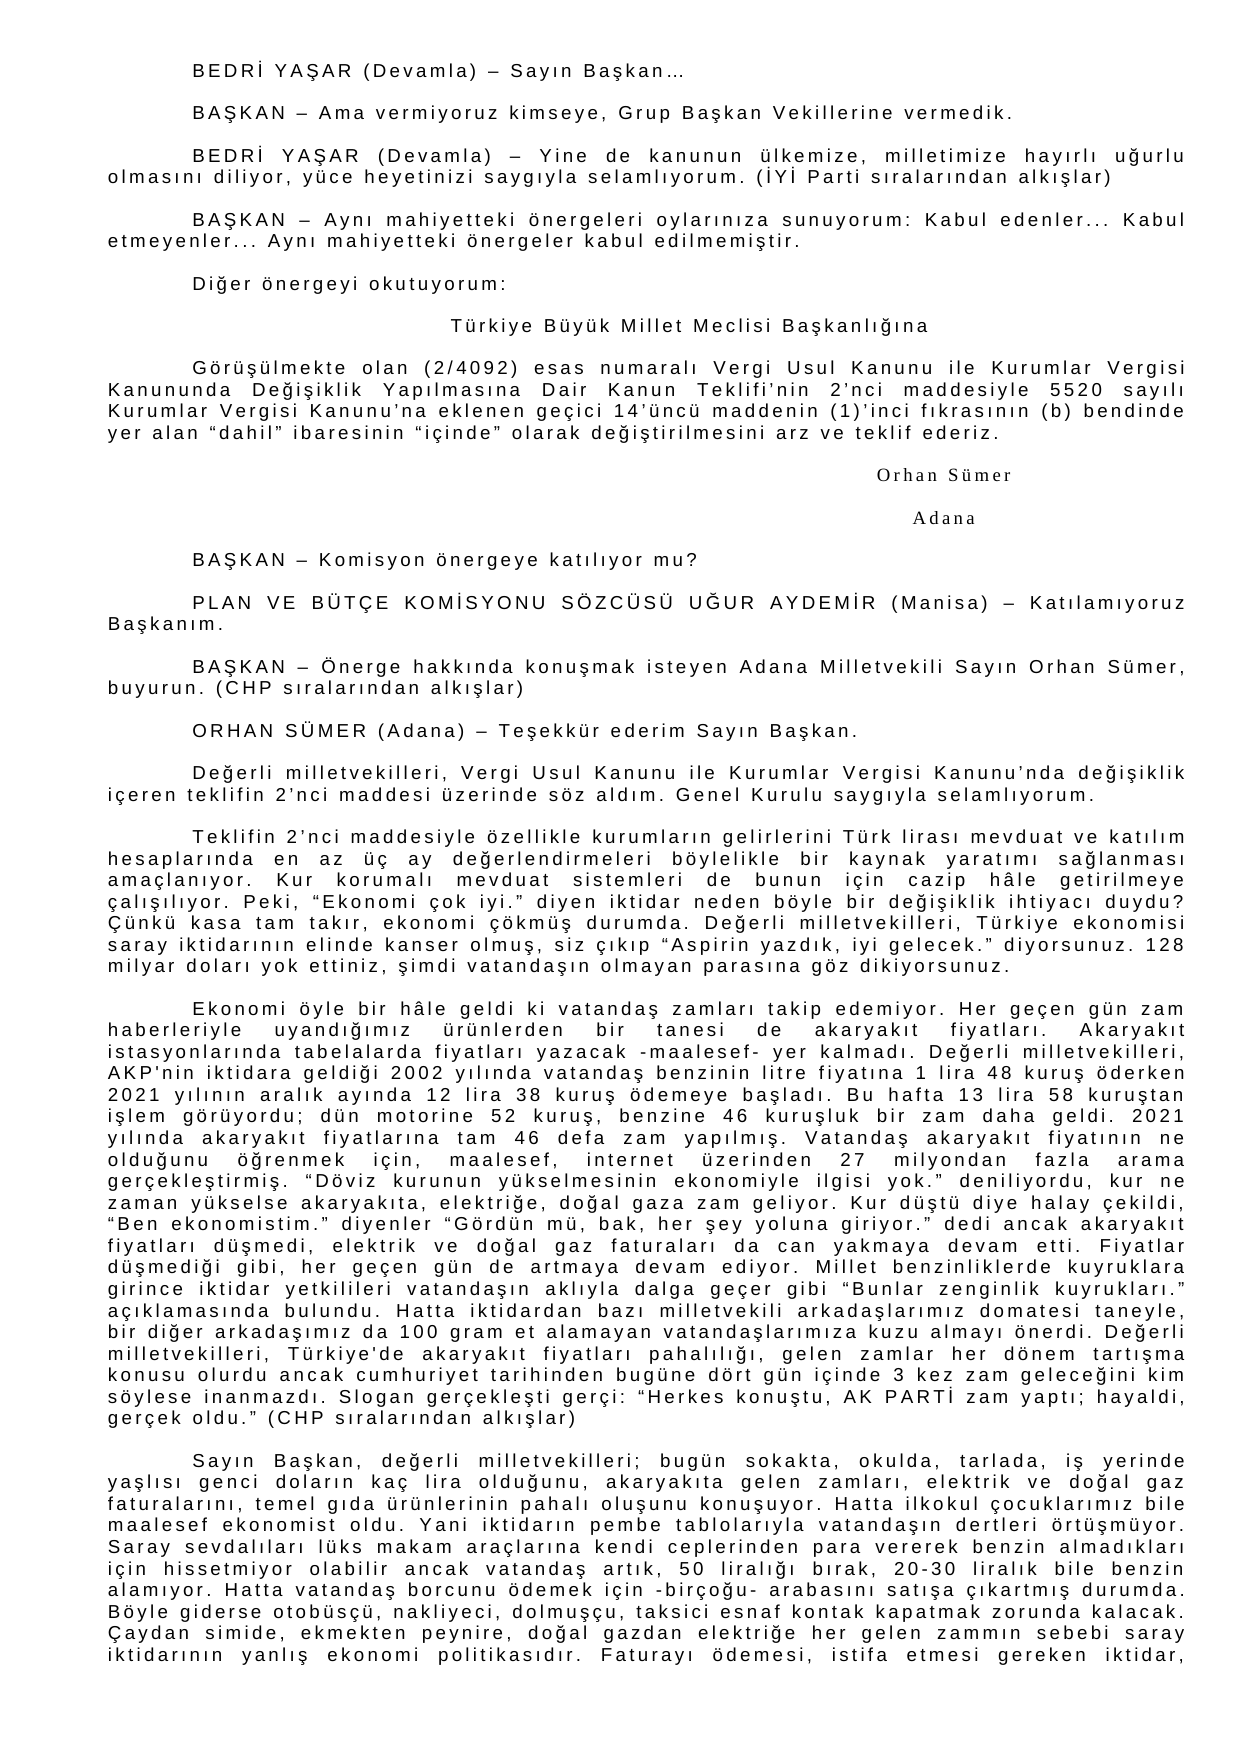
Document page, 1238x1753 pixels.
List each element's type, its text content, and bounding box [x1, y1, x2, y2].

text BEDRİ YAŞAR (Devamla) – Yine de kanunun ülkemize, milletimize hayırlı uğurlu olmasını diliyor, yüce heyetinizi saygıyla selamlıyorum. (İYİ Parti sıralarından alkışlar) [108, 144, 1186, 188]
text BAŞKAN – Önerge hakkında konuşmak isteyen Adana Milletvekili Sayın Orhan Sümer, buyurun. (CHP sıralarından alkışlar) [108, 655, 1186, 698]
text ORHAN SÜMER (Adana) – Teşekkür ederim Sayın Başkan. [108, 719, 1186, 741]
text Orhan Sümer [108, 464, 1186, 486]
text BAŞKAN – Aynı mahiyetteki önergeleri oylarınıza sunuyorum: Kabul edenler... Kabul etmeyenler... Aynı mahiyetteki önergeler kabul edilmemiştir. [108, 208, 1186, 252]
text Adana [108, 507, 1186, 528]
text Görüşülmekte olan (2/4092) esas numaralı Vergi Usul Kanunu ile Kurumlar Vergisi Kanununda Değişiklik Yapılmasına Dair Kanun Teklifi’nin 2’nci maddesiyle 5520 sayılı Kurumlar Vergisi Kanunu’na eklenen geçici 14’üncü maddenin (1)’inci fıkrasının (b) bendinde yer alan “dahil” ibaresinin “içinde” olarak değiştirilmesini arz ve teklif ederiz. [108, 357, 1186, 443]
text Teklifin 2’nci maddesiyle özellikle kurumların gelirlerini Türk lirası mevduat ve katılım hesaplarında en az üç ay değerlendirmeleri böylelikle bir kaynak yaratımı sağlanması amaçlanıyor. Kur korumalı mevduat sistemleri de bunun için cazip hâle getirilmeye çalışılıyor. Peki, “Ekonomi çok iyi.” diyen iktidar neden böyle bir değişiklik ihtiyacı duydu? Çünkü kasa tam takır, ekonomi çökmüş durumda. Değerli milletvekilleri, Türkiye ekonomisi saray iktidarının elinde kanser olmuş, siz çıkıp “Aspirin yazdık, iyi gelecek.” diyorsunuz. 128 milyar doları yok ettiniz, şimdi vatandaşın olmayan parasına göz dikiyorsunuz. [108, 826, 1186, 977]
text BEDRİ YAŞAR (Devamla) – Sayın Başkan… [108, 60, 1186, 81]
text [108, 1449, 1186, 1665]
text Ekonomi öyle bir hâle geldi ki vatandaş zamları takip edemiyor. Her geçen gün zam haberleriyle uyandığımız ürünlerden bir tanesi de akaryakıt fiyatları. Akaryakıt istasyonlarında tabelalarda fiyatları yazacak -maalesef- yer kalmadı. Değerli milletvekilleri, AKP'nin iktidara geldiği 2002 yılında vatandaş benzinin litre fiyatına 1 lira 48 kuruş öderken 2021 yılının aralık ayında 12 lira 38 kuruş ödemeye başladı. Bu hafta 13 lira 58 kuruştan işlem görüyordu; dün motorine 52 kuruş, benzine 46 kuruşluk bir zam daha geldi. 2021 yılında akaryakıt fiyatlarına tam 46 defa zam yapılmış. Vatandaş akaryakıt fiyatının ne olduğunu öğrenmek için, maalesef, internet üzerinden 27 milyondan fazla arama gerçekleştirmiş. “Döviz kurunun yükselmesinin ekonomiyle ilgisi yok.” deniliyordu, kur ne zaman yükselse akaryakıta, elektriğe, doğal gaza zam geliyor. Kur düştü diye halay çekildi, “Ben ekonomistim.” diyenler “Gördün mü, bak, her şey yoluna giriyor.” dedi ancak akaryakıt fiyatları düşmedi, elektrik ve doğal gaz faturaları da can yakmaya devam etti. Fiyatlar düşmediği gibi, her geçen gün de artmaya devam ediyor. Millet benzinliklerde kuyruklara girince iktidar yetkilileri vatandaşın aklıyla dalga geçer gibi “Bunlar zenginlik kuyrukları.” açıklamasında bulundu. Hatta iktidardan bazı milletvekili arkadaşlarımız domatesi taneyle, bir diğer arkadaşımız da et alamayan vatandaşlarımıza kuzu almayı önerdi. Değerli milletvekilleri, Türkiye'de akaryakıt fiyatları pahalılığı, gelen zamlar her dönem tartışma konusu olurdu ancak cumhuriyet tarihinden bugüne dört gün içinde 3 kez zam geleceğini kim söylese inanmazdı. Slogan gerçekleşti gerçi: “Herkes konuştu, AK PARTİ zam yaptı; hayaldi, gerçek oldu.” (CHP sıralarından alkışlar) [108, 997, 1186, 1429]
text Değerli milletvekilleri, Vergi Usul Kanunu ile Kurumlar Vergisi Kanunu’nda değişiklik içeren teklifin 2’nci maddesi üzerinde söz aldım. Genel Kurulu saygıyla selamlıyorum. [108, 762, 1186, 805]
text Diğer önergeyi okutuyorum: [108, 272, 1186, 294]
text PLAN VE BÜTÇE KOMİSYONU SÖZCÜSÜ UĞUR AYDEMİR (Manisa) – Katılamıyoruz Başkanım. [108, 591, 1186, 634]
text BAŞKAN – Komisyon önergeye katılıyor mu? [108, 549, 1186, 571]
text BAŞKAN – Ama vermiyoruz kimseye, Grup Başkan Vekillerine vermedik. [108, 102, 1186, 124]
text Türkiye Büyük Millet Meclisi Başkanlığına [103, 315, 1186, 336]
